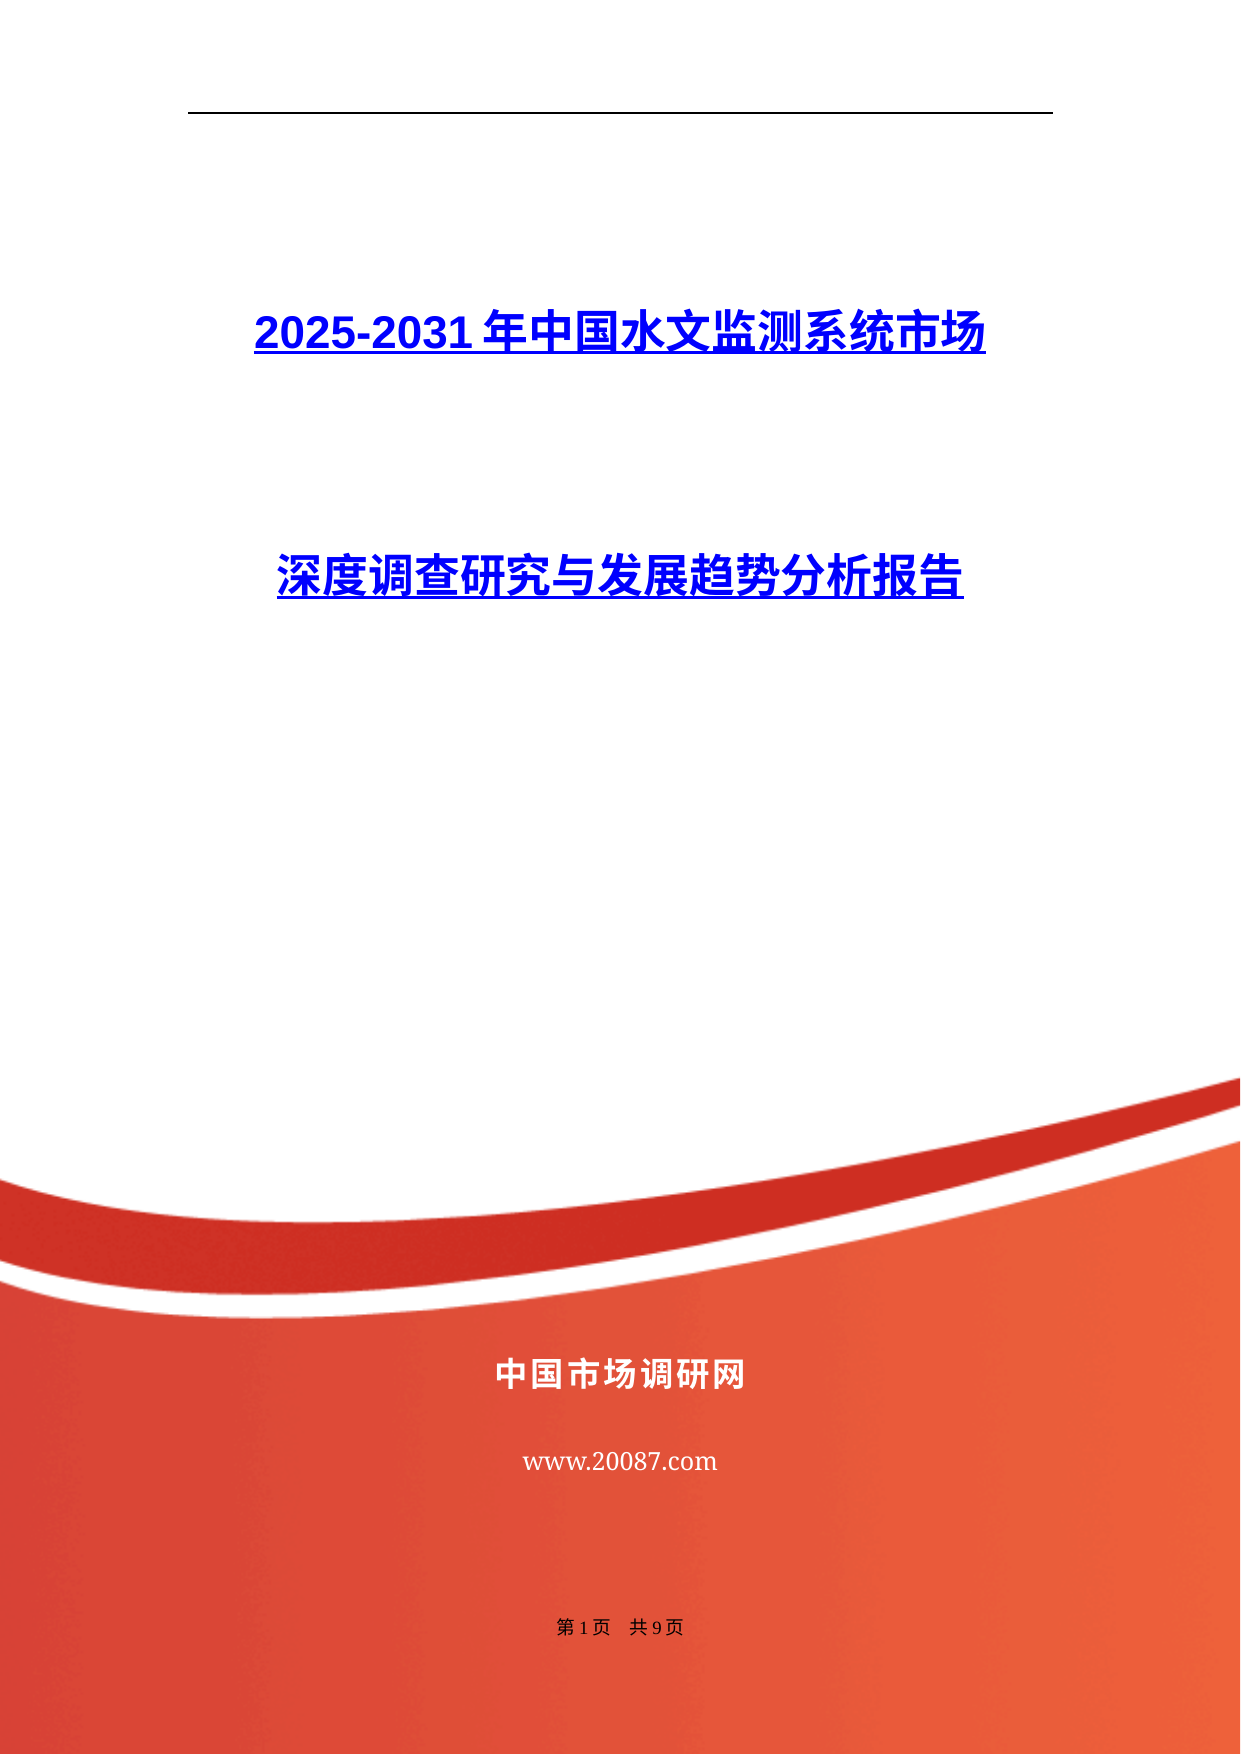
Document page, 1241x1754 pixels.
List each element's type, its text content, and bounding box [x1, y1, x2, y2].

picture [0, 1006, 1241, 1754]
subtitle 中国市场调研网 [187, 1339, 1053, 1404]
table_header 2025-2031年中国水文监测系统市场深度调查研究与发展趋势分析报告 [188, 207, 1053, 773]
text www.20087.com [187, 1428, 1053, 1493]
